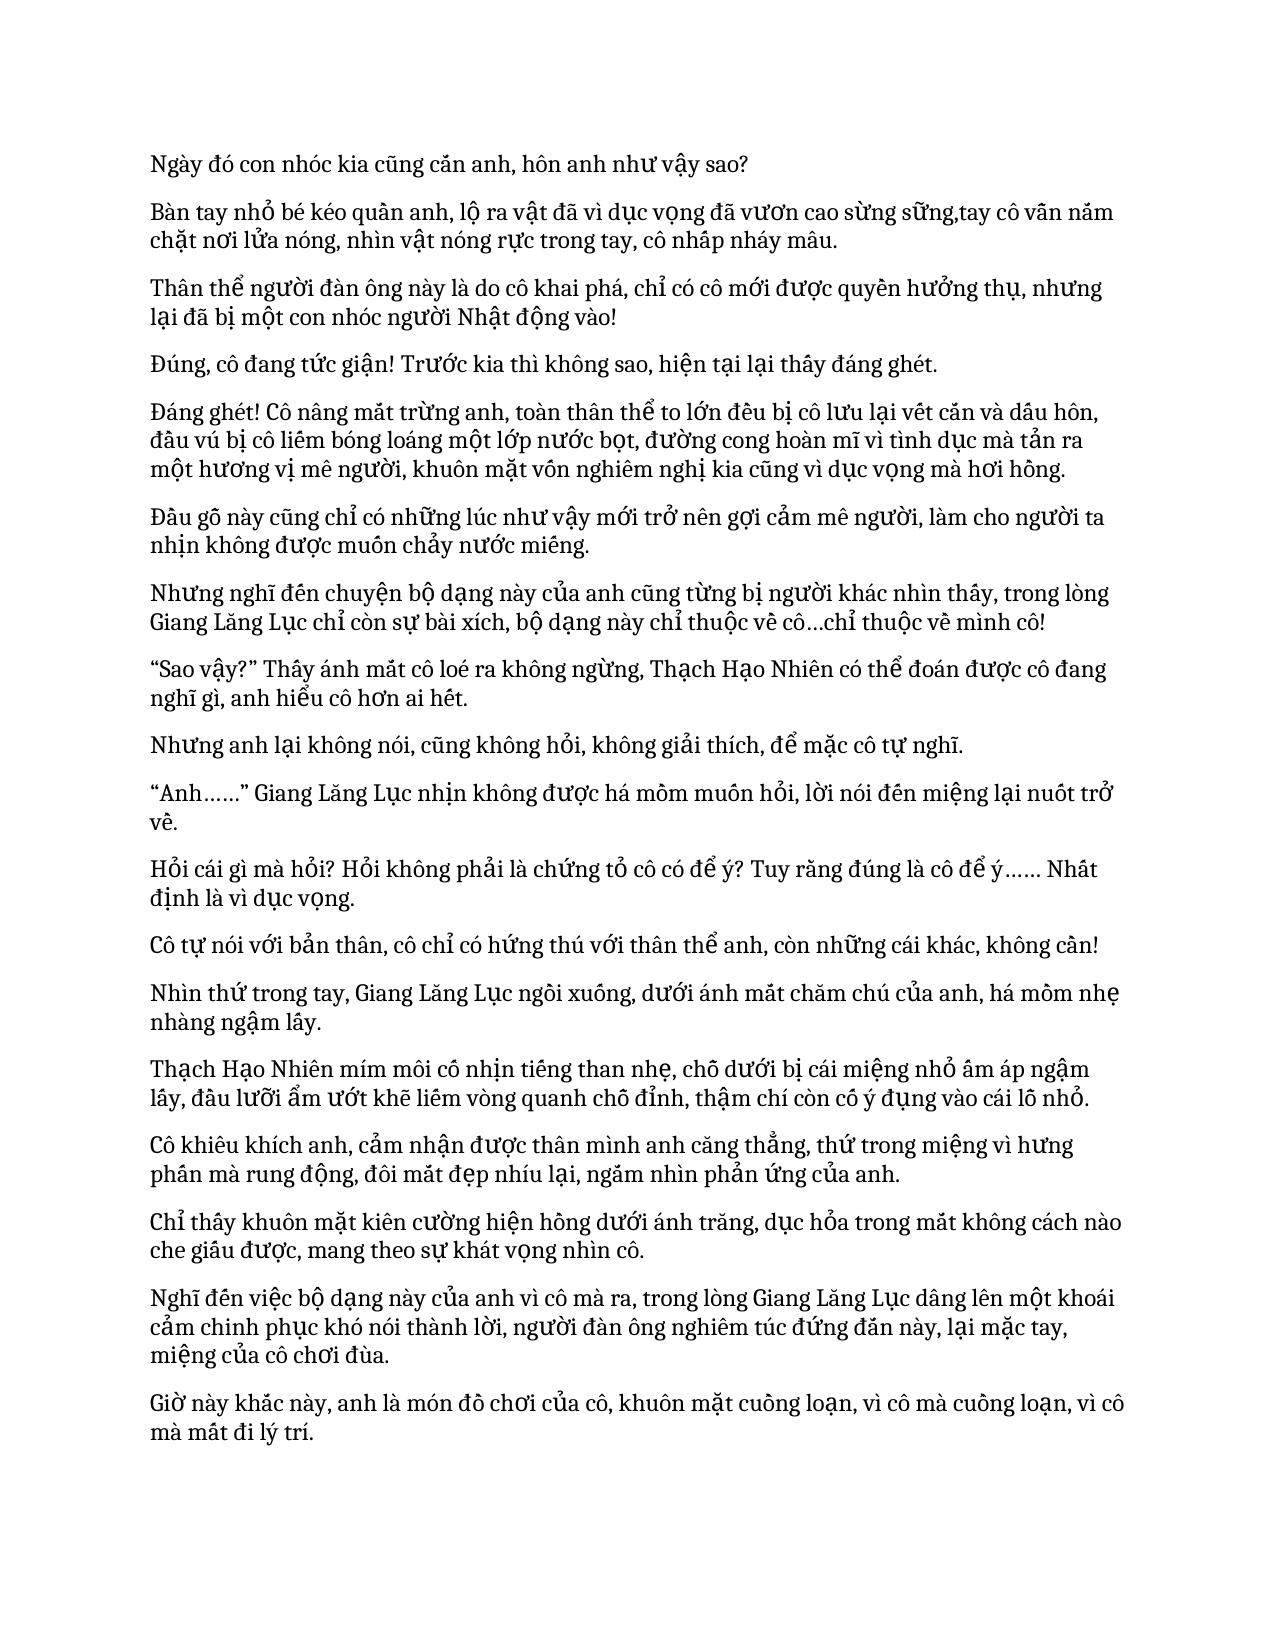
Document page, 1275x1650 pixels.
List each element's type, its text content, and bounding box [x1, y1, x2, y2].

text Bàn tay nhỏ bé kéo quần anh, lộ ra vật đã vì dục vọng đã vươn cao sừng sững,tay cô vẫn nắm chặt nơi lửa nóng, nhìn vật nóng rực trong tay, cô nhấp nháy mâu. [150, 197, 1125, 255]
text Cô tự nói với bản thân, cô chỉ có hứng thú với thân thể anh, còn những cái khác, không cần! [150, 931, 1125, 960]
text Thân thể người đàn ông này là do cô khai phá, chỉ có cô mới được quyền hưởng thụ, nhưng lại đã bị một con nhóc người Nhật động vào! [150, 274, 1125, 331]
text Nhưng nghĩ đến chuyện bộ dạng này của anh cũng từng bị người khác nhìn thấy, trong lòng Giang Lăng Lục chỉ còn sự bài xích, bộ dạng này chỉ thuộc về cô…chỉ thuộc về mình cô! [150, 579, 1125, 636]
text Nghĩ đến việc bộ dạng này của anh vì cô mà ra, trong lòng Giang Lăng Lục dâng lên một khoái cảm chinh phục khó nói thành lời, người đàn ông nghiêm túc đứng đắn này, lại mặc tay, miệng của cô chơi đùa. [150, 1284, 1125, 1370]
text Đáng ghét! Cô nâng mắt trừng anh, toàn thân thể to lớn đều bị cô lưu lại vết cắn và dấu hôn, đầu vú bị cô liếm bóng loáng một lớp nước bọt, đường cong hoàn mĩ vì tình dục mà tản ra một hương vị mê người, khuôn mặt vốn nghiêm nghị kia cũng vì dục vọng mà hơi hồng. [150, 397, 1125, 484]
text Đầu gỗ này cũng chỉ có những lúc như vậy mới trở nên gợi cảm mê người, làm cho người ta nhịn không được muốn chảy nước miếng. [150, 502, 1125, 560]
text Ngày đó con nhóc kia cũng cắn anh, hôn anh như vậy sao? [150, 150, 1125, 179]
text Chỉ thấy khuôn mặt kiên cường hiện hồng dưới ánh trăng, dục hỏa trong mắt không cách nào che giấu được, mang theo sự khát vọng nhìn cô. [150, 1207, 1125, 1265]
text Đúng, cô đang tức giận! Trước kia thì không sao, hiện tại lại thấy đáng ghét. [150, 350, 1125, 379]
text Thạch Hạo Nhiên mím môi cố nhịn tiếng than nhẹ, chỗ dưới bị cái miệng nhỏ ấm áp ngậm lấy, đầu lưỡi ẩm ướt khẽ liếm vòng quanh chỗ đỉnh, thậm chí còn cố ý đụng vào cái lỗ nhỏ. [150, 1055, 1125, 1112]
text Nhưng anh lại không nói, cũng không hỏi, không giải thích, để mặc cô tự nghĩ. [150, 731, 1125, 760]
text Hỏi cái gì mà hỏi? Hỏi không phải là chứng tỏ cô có để ý? Tuy rằng đúng là cô để ý…… Nhất định là vì dục vọng. [150, 855, 1125, 912]
text Giờ này khắc này, anh là món đồ chơi của cô, khuôn mặt cuồng loạn, vì cô mà cuồng loạn, vì cô mà mất đi lý trí. [150, 1389, 1125, 1446]
text “Anh……” Giang Lăng Lục nhịn không được há mồm muốn hỏi, lời nói đến miệng lại nuốt trở về. [150, 779, 1125, 836]
text Nhìn thứ trong tay, Giang Lăng Lục ngồi xuống, dưới ánh mắt chăm chú của anh, há mồm nhẹ nhàng ngậm lấy. [150, 979, 1125, 1036]
text “Sao vậy?” Thấy ánh mắt cô loé ra không ngừng, Thạch Hạo Nhiên có thể đoán được cô đang nghĩ gì, anh hiểu cô hơn ai hết. [150, 655, 1125, 712]
text Cô khiêu khích anh, cảm nhận được thân mình anh căng thẳng, thứ trong miệng vì hưng phấn mà rung động, đôi mắt đẹp nhíu lại, ngắm nhìn phản ứng của anh. [150, 1131, 1125, 1189]
